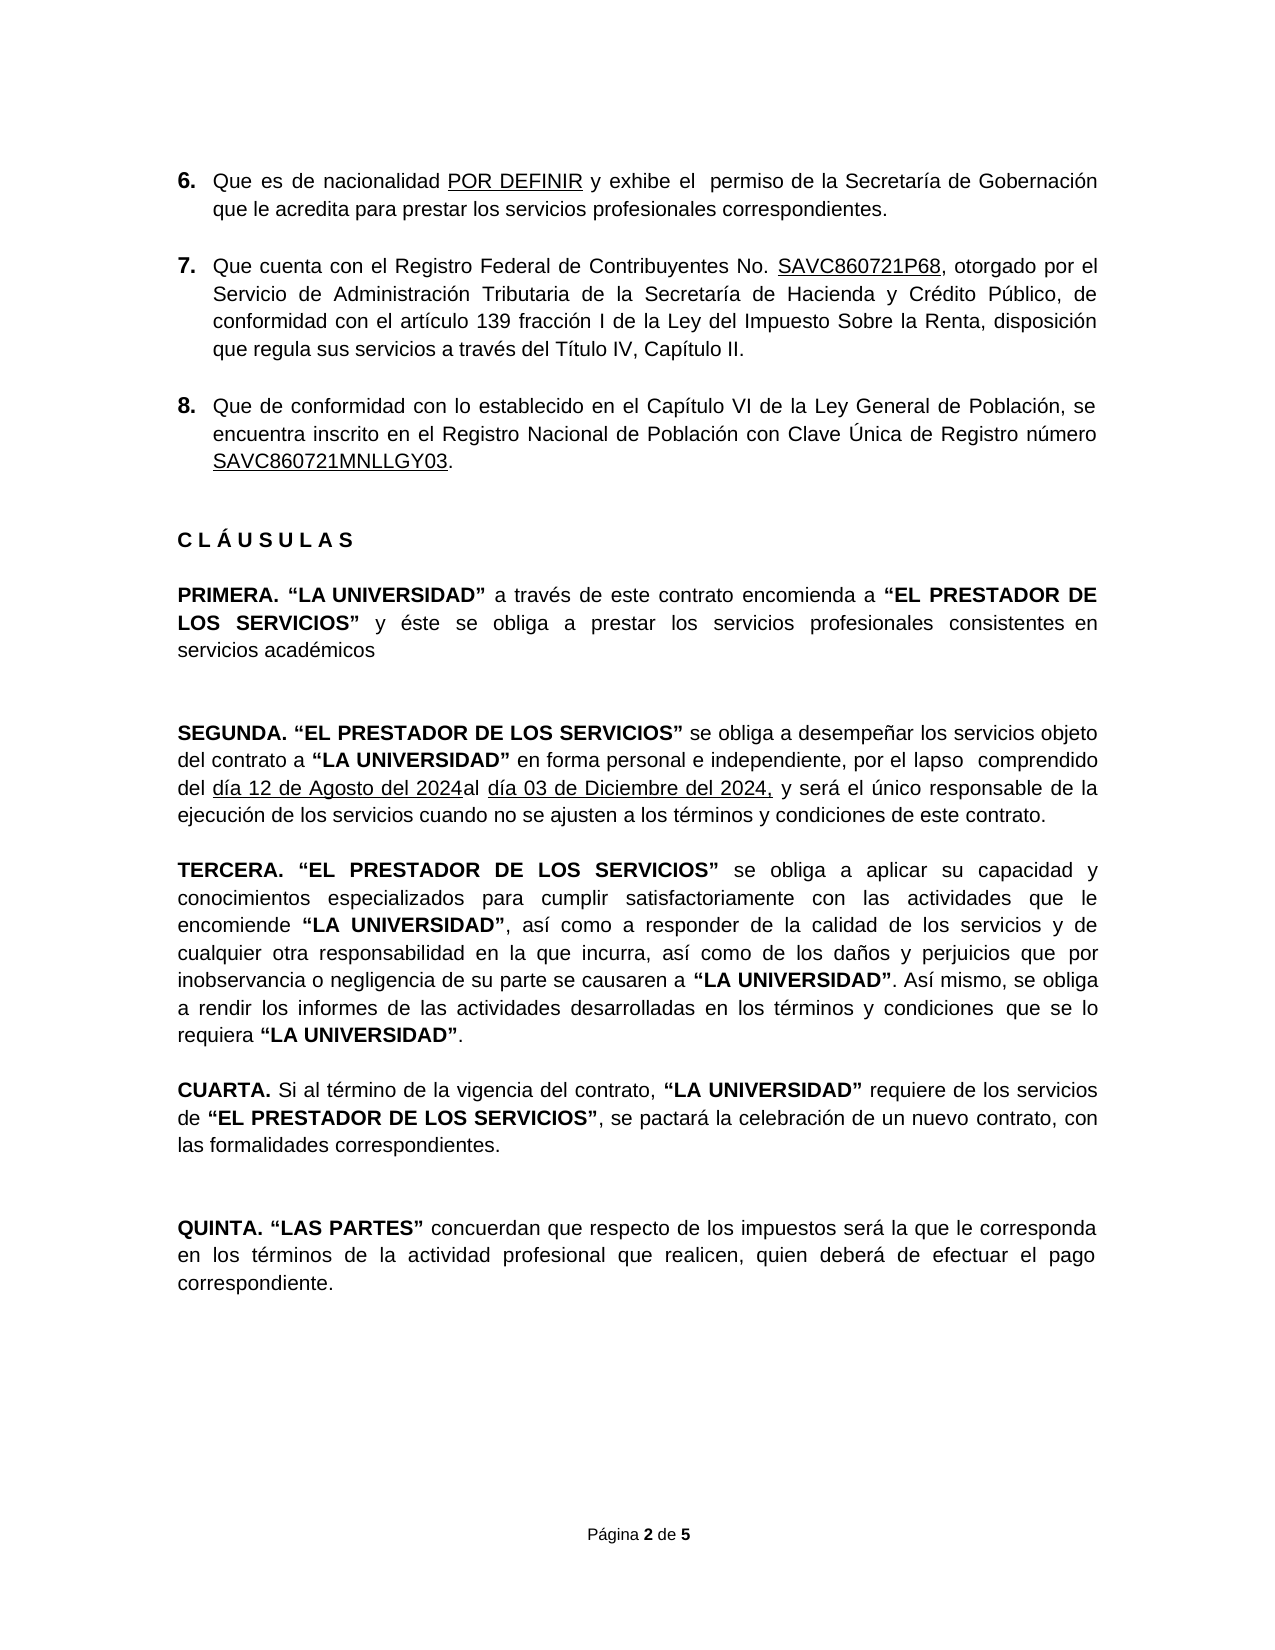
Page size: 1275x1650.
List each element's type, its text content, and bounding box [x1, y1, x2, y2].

text QUINTA. “LAS PARTES” concuerdan que respecto de los impuestos será la que le corresponda en los términos de la actividad profesional que realicen, quien deberá de efectuar el pago correspondiente. [177, 1216, 1098, 1295]
list Que de conformidad con lo establecido en el Capítulo VI de la Ley General de Población, se encuentra inscrito en el Registro Nacional de Población con Clave Única de Registro número SAVC860721MNLLGY03. [177, 392, 1098, 473]
list Que cuenta con el Registro Federal de Contribuyentes No. SAVC860721P68, otorgado por el Servicio de Administración Tributaria de la Secretaría de Hacienda y Crédito Público, de conformidad con el artículo 139 fracción I de la Ley del Impuesto Sobre la Renta, disposición que regula sus servicios a través del Título IV, Capítulo II. [177, 252, 1098, 361]
text SEGUNDA. “EL PRESTADOR DE LOS SERVICIOS” se obliga a desempeñar los servicios objeto del contrato a “LA UNIVERSIDAD” en forma personal e independiente, por el lapso comprendido del día 12 de Agosto del 2024 al día 03 de Diciembre del 2024, y será el único responsable de la ejecución de los servicios cuando no se ajusten a los términos y condiciones de este contrato. [177, 721, 1098, 827]
list Que es de nacionalidad POR DEFINIR y exhibe el permiso de la Secretaría de Gobernación que le acredita para prestar los servicios profesionales correspondientes. [177, 167, 1098, 221]
text CUARTA. Si al término de la vigencia del contrato, “LA UNIVERSIDAD” requiere de los servicios de “EL PRESTADOR DE LOS SERVICIOS”, se pactará la celebración de un nuevo contrato, con las formalidades correspondientes. [177, 1078, 1098, 1157]
text TERCERA. “EL PRESTADOR DE LOS SERVICIOS” se obliga a aplicar su capacidad y conocimientos especializados para cumplir satisfactoriamente con las actividades que le encomiende “LA UNIVERSIDAD”, así como a responder de la calidad de los servicios y de cualquier otra responsabilidad en la que incurra, así como de los daños y perjuicios que por inobservancia o negligencia de su parte se causaren a “LA UNIVERSIDAD”. Así mismo, se obliga a rendir los informes de las actividades desarrolladas en los términos y condiciones que se lo requiera “LA UNIVERSIDAD”. [177, 858, 1098, 1047]
text PRIMERA. “LA UNIVERSIDAD” a través de este contrato encomienda a “EL PRESTADOR DE LOS SERVICIOS” y éste se obliga a prestar los servicios profesionales consistentes en servicios académicos [177, 583, 1098, 662]
subtitle C L Á U S U L A S [177, 528, 1098, 552]
